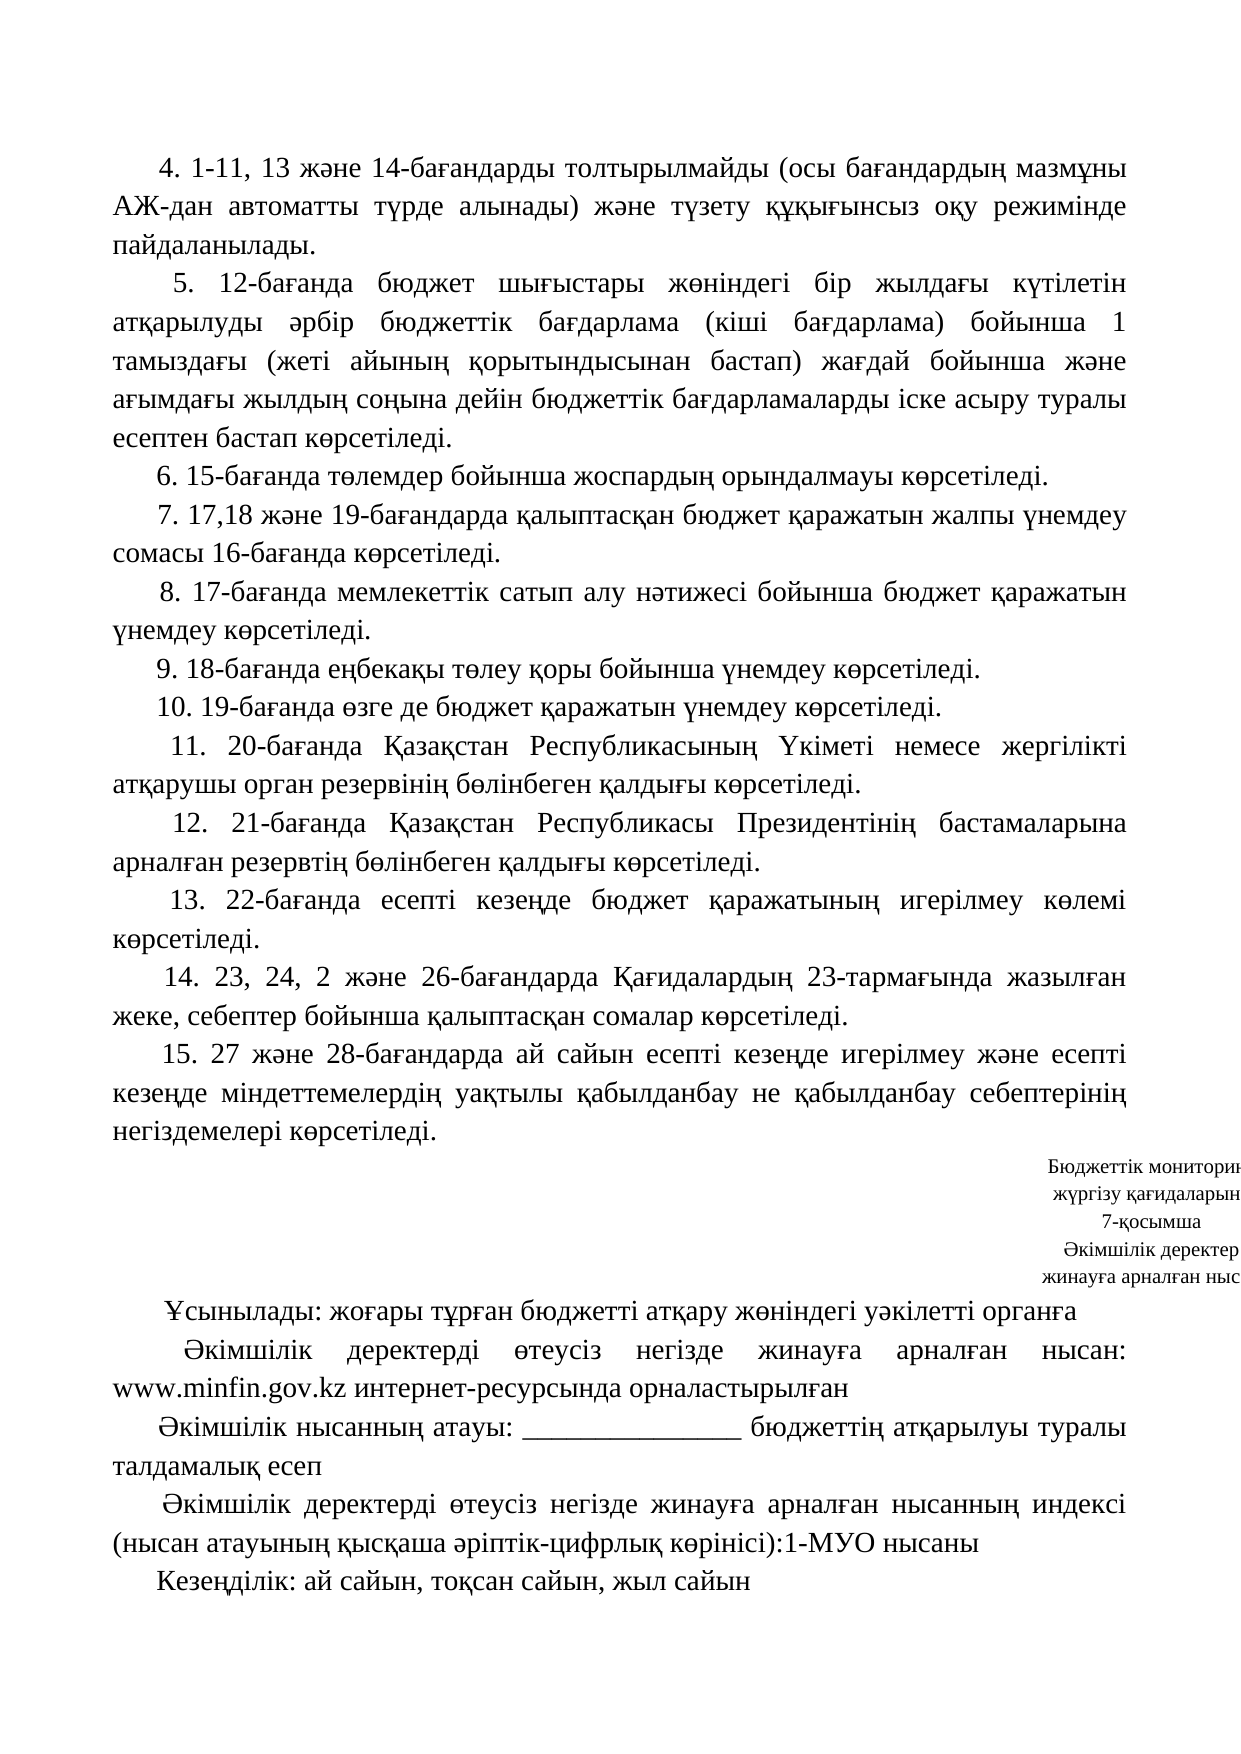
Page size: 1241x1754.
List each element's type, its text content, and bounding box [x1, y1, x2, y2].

text 5. 12-бағанда бюджет шығыстары жөніндегі бір жылдағы күтілетін атқарылуды әрбір бюджеттік бағдарлама (кіші бағдарлама) бойынша 1 тамыздағы (жеті айының қорытындысынан бастап) жағдай бойынша және ағымдағы жылдың соңына дейін бюджеттік бағдарламаларды іске асыру туралы есептен бастап көрсетіледі. [112, 266, 1128, 453]
text Кезеңділік: ай сайын, тоқсан сайын, жыл сайын [112, 1563, 1128, 1597]
text 14. 23, 24, 2 және 26-бағандарда Қағидалардың 23-тармағында жазылған жеке, себептер бойынша қалыптасқан сомалар көрсетіледі. [112, 959, 1128, 1031]
text 10. 19-бағанда өзге де бюджет қаражатын үнемдеу көрсетіледі. [112, 689, 1128, 723]
text 15. 27 және 28-бағандарда ай сайын есепті кезеңде игерілмеу және есепті кезеңде міндеттемелердің уақтылы қабылданбау не қабылданбау себептерінің негіздемелері көрсетіледі. [112, 1036, 1128, 1147]
text 7. 17,18 және 19-бағандарда қалыптасқан бюджет қаражатын жалпы үнемдеу сомасы 16-бағанда көрсетіледі. [112, 497, 1128, 569]
text 8. 17-бағанда мемлекеттік сатып алу нәтижесі бойынша бюджет қаражатын үнемдеу көрсетіледі. [112, 574, 1128, 646]
text Ұсынылады: жоғары тұрған бюджетті атқару жөніндегі уәкілетті органға [112, 1293, 1128, 1327]
text 4. 1-11, 13 және 14-бағандарды толтырылмайды (осы бағандардың мазмұны АЖ-дан автоматты түрде алынады) және түзету құқығынсыз оқу режимінде пайдаланылады. [112, 150, 1128, 261]
text 9. 18-бағанда еңбекақы төлеу қоры бойынша үнемдеу көрсетіледі. [112, 651, 1128, 684]
text Әкімшілік нысанның атауы: _______________ бюджеттің атқарылуы туралы талдамалық есеп [112, 1409, 1128, 1481]
text Әкімшілік деректерді өтеусіз негізде жинауға арналған нысанның индексі (нысан атауының қысқаша әріптік-цифрлық көрінісі):1-МУО нысаны [112, 1486, 1128, 1558]
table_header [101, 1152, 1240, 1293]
text 13. 22-бағанда есепті кезеңде бюджет қаражатының игерілмеу көлемі көрсетіледі. [112, 882, 1128, 954]
text Әкімшілік деректерді өтеусіз негізде жинауға арналған нысан: www.minfin.gov.kz интернет-ресурсында орналастырылған [112, 1332, 1128, 1404]
text 12. 21-бағанда Қазақстан Республикасы Президентінің бастамаларына арналған резервтің бөлінбеген қалдығы көрсетіледі. [112, 805, 1128, 877]
text 11. 20-бағанда Қазақстан Республикасының Үкіметі немесе жергілікті атқарушы орган резервінің бөлінбеген қалдығы көрсетіледі. [112, 728, 1128, 800]
text 6. 15-бағанда төлемдер бойынша жоспардың орындалмауы көрсетіледі. [112, 458, 1128, 492]
